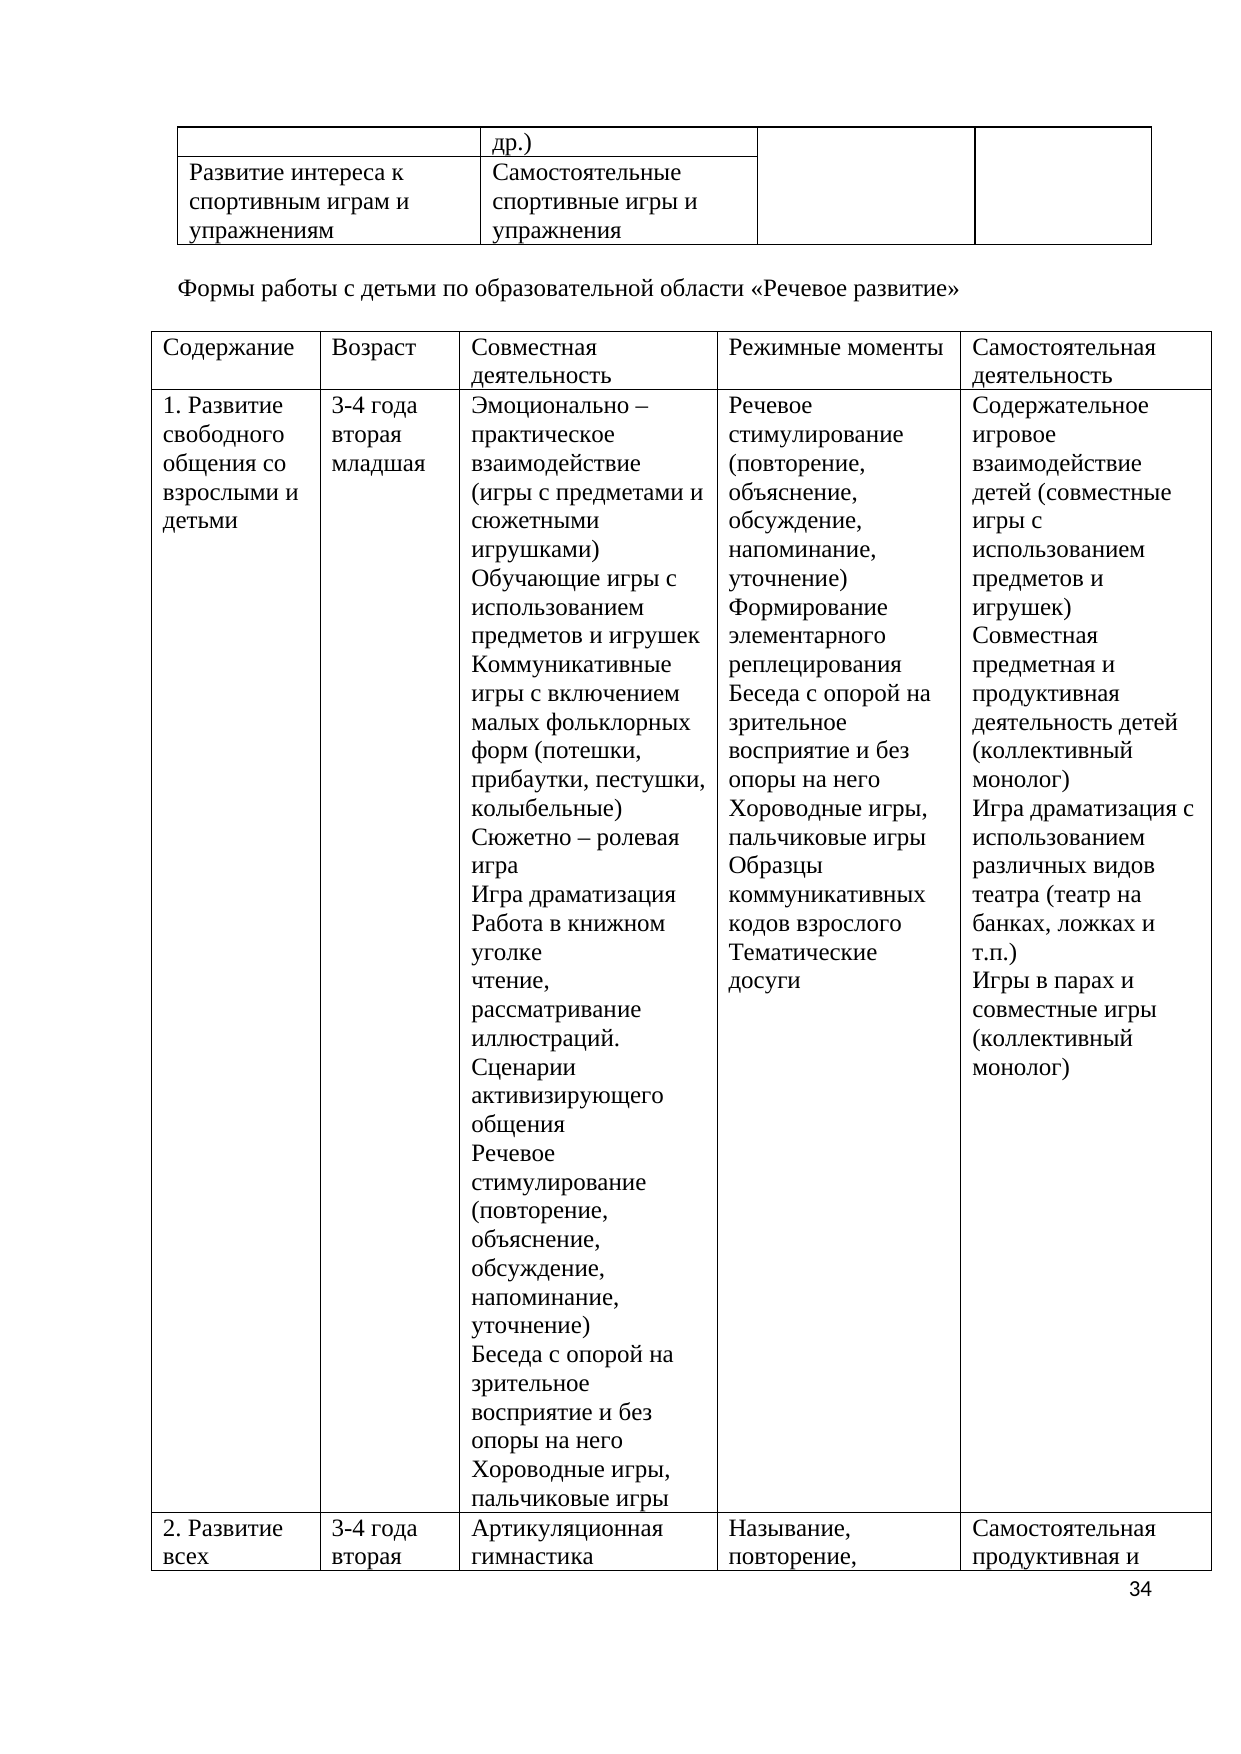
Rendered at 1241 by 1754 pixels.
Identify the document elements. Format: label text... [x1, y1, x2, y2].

table_cell Самостоятельные спортивные игры и упражнения [481, 157, 757, 243]
table_header Содержание [152, 332, 320, 389]
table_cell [178, 128, 480, 156]
table_header Совместная деятельность [460, 332, 717, 389]
table_cell Содержательное игровое взаимодействие детей (совместные игры с использованием предметов и игрушек) Совместная предметная и продуктивная деятельность детей (коллективный монолог) Игра драматизация с использованием различных видов театра (театр на банках, ложках и т.п.) Игры в парах и совместные игры (коллективный монолог) [961, 390, 1211, 1512]
table_header Возраст [321, 332, 459, 389]
text Формы работы с детьми по образовательной области «Речевое развитие» [177, 273, 1152, 302]
table_cell 1. Развитие свободного общения со взрослыми и детьми [152, 390, 320, 1512]
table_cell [961, 1513, 1211, 1570]
table_header Режимные моменты [718, 332, 960, 389]
table_cell Речевое стимулирование (повторение, объяснение, обсуждение, напоминание, уточнение) Формирование элементарного реплецирования Беседа с опорой на зрительное восприятие и без опоры на него Хороводные игры, пальчиковые игры Образцы коммуникативных кодов взрослого Тематические досуги [718, 390, 960, 1512]
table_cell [152, 1513, 320, 1570]
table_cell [321, 1513, 459, 1570]
table_cell Развитие интереса к спортивным играм и упражнениям [178, 157, 480, 243]
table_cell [718, 1513, 960, 1570]
table_cell 3-4 года вторая младшая [321, 390, 459, 1512]
table_header Самостоятельная деятельность [961, 332, 1211, 389]
table_cell Эмоционально – практическое взаимодействие (игры с предметами и сюжетными игрушками) Обучающие игры с использованием предметов и игрушек Коммуникативные игры с включением малых фольклорных форм (потешки, прибаутки, пестушки, колыбельные) Сюжетно – ролевая игра Игра драматизация Работа в книжном уголке чтение, рассматривание иллюстраций. Сценарии активизирующего общения Речевое стимулирование (повторение, объяснение, обсуждение, напоминание, уточнение) Беседа с опорой на зрительное восприятие и без опоры на него Хороводные игры, пальчиковые игры [460, 390, 717, 1512]
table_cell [460, 1513, 717, 1570]
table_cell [481, 128, 757, 156]
